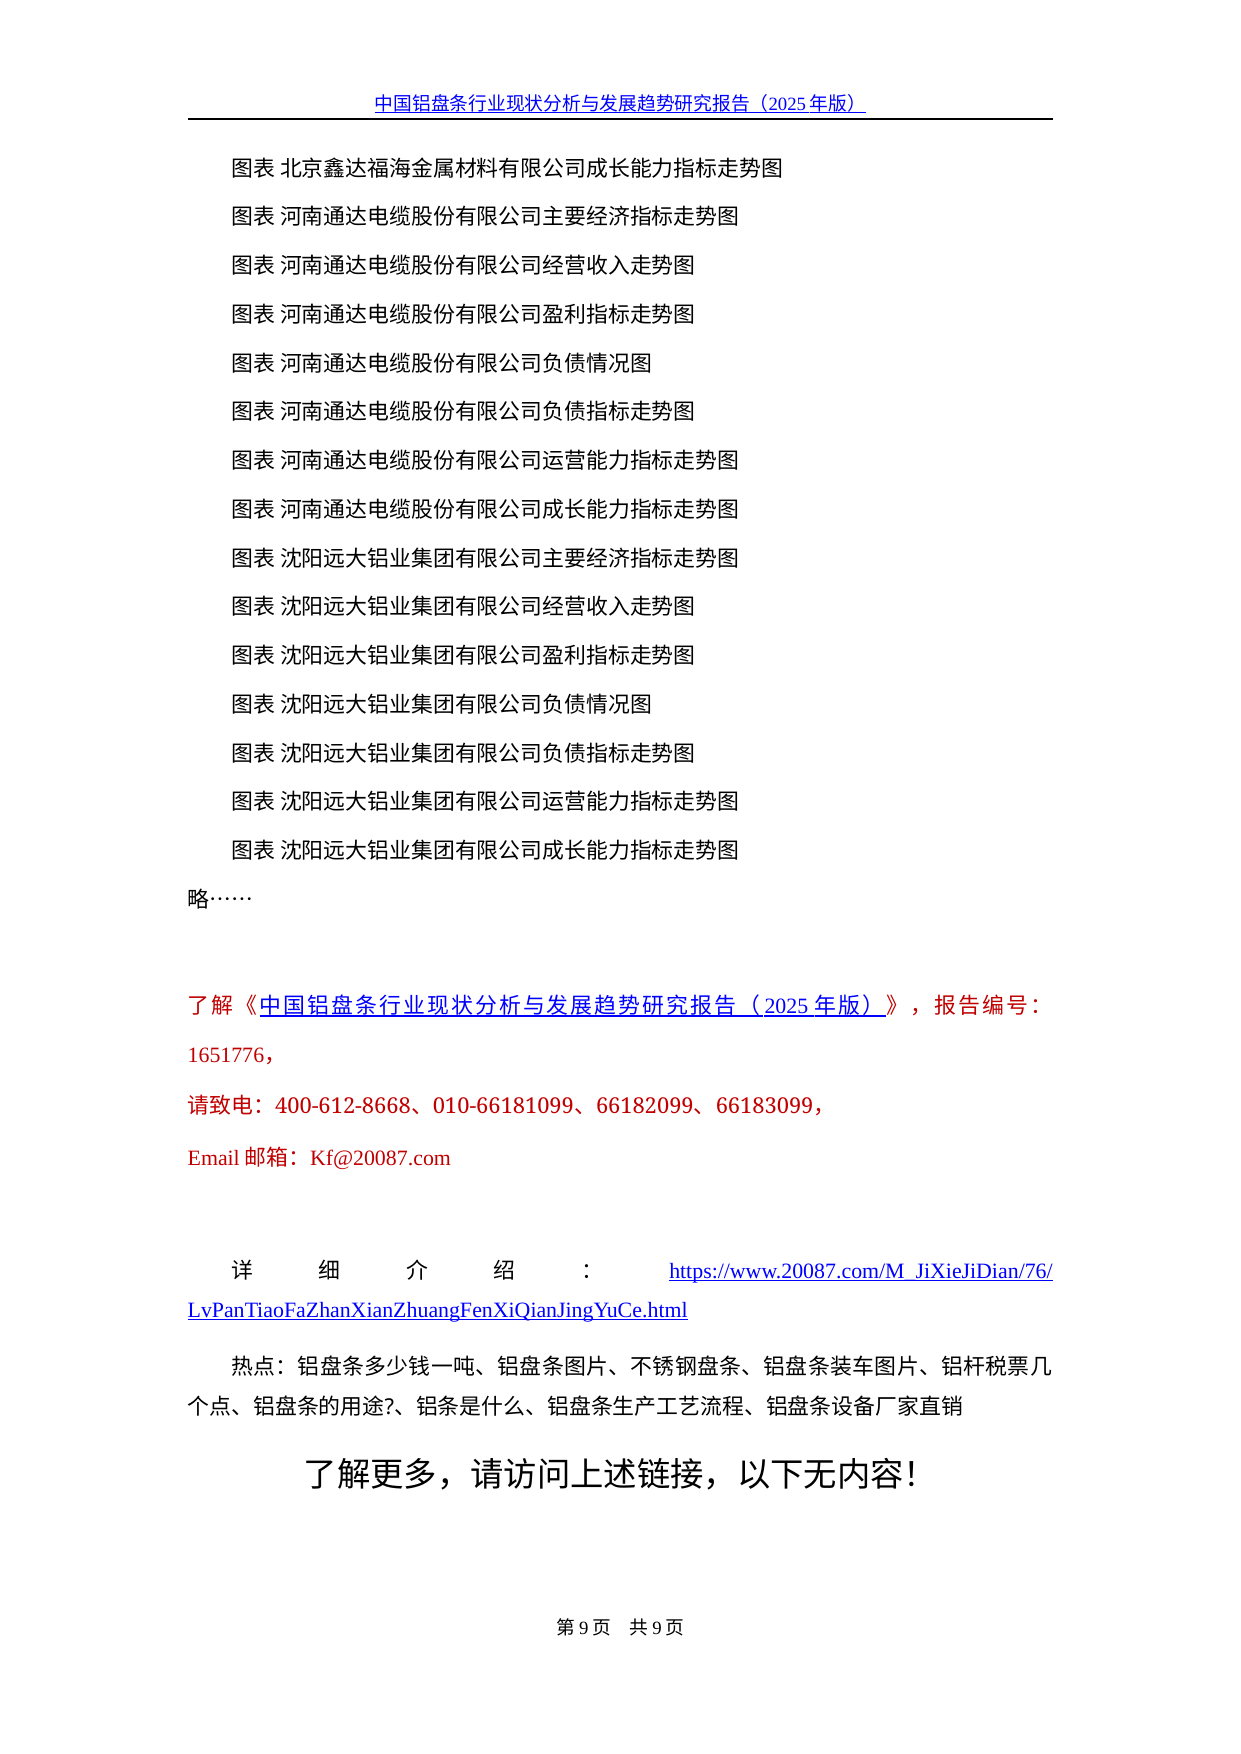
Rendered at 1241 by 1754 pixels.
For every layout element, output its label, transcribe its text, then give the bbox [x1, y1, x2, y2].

text 请致电：400-612-8668、010-66181099、66182099、66183099， [187, 1088, 1053, 1121]
title 了解更多，请访问上述链接，以下无内容！ [187, 1439, 1053, 1504]
text 热点：铝盘条多少钱一吨、铝盘条图片、不锈钢盘条、铝盘条装车图片、铝杆税票几个点、铝盘条的用途?、铝条是什么、铝盘条生产工艺流程、铝盘条设备厂家直销 [187, 1348, 1053, 1421]
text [187, 150, 1053, 914]
text 了解《中国铝盘条行业现状分析与发展趋势研究报告（2025年版）》，报告编号：1651776， [187, 988, 1053, 1069]
text 详细介绍：https://www.20087.com/M_JiXieJiDian/76/LvPanTiaoFaZhanXianZhuangFenXiQianJingYuCe.html [187, 1253, 1053, 1326]
text Email邮箱：Kf@20087.com [187, 1140, 1053, 1172]
